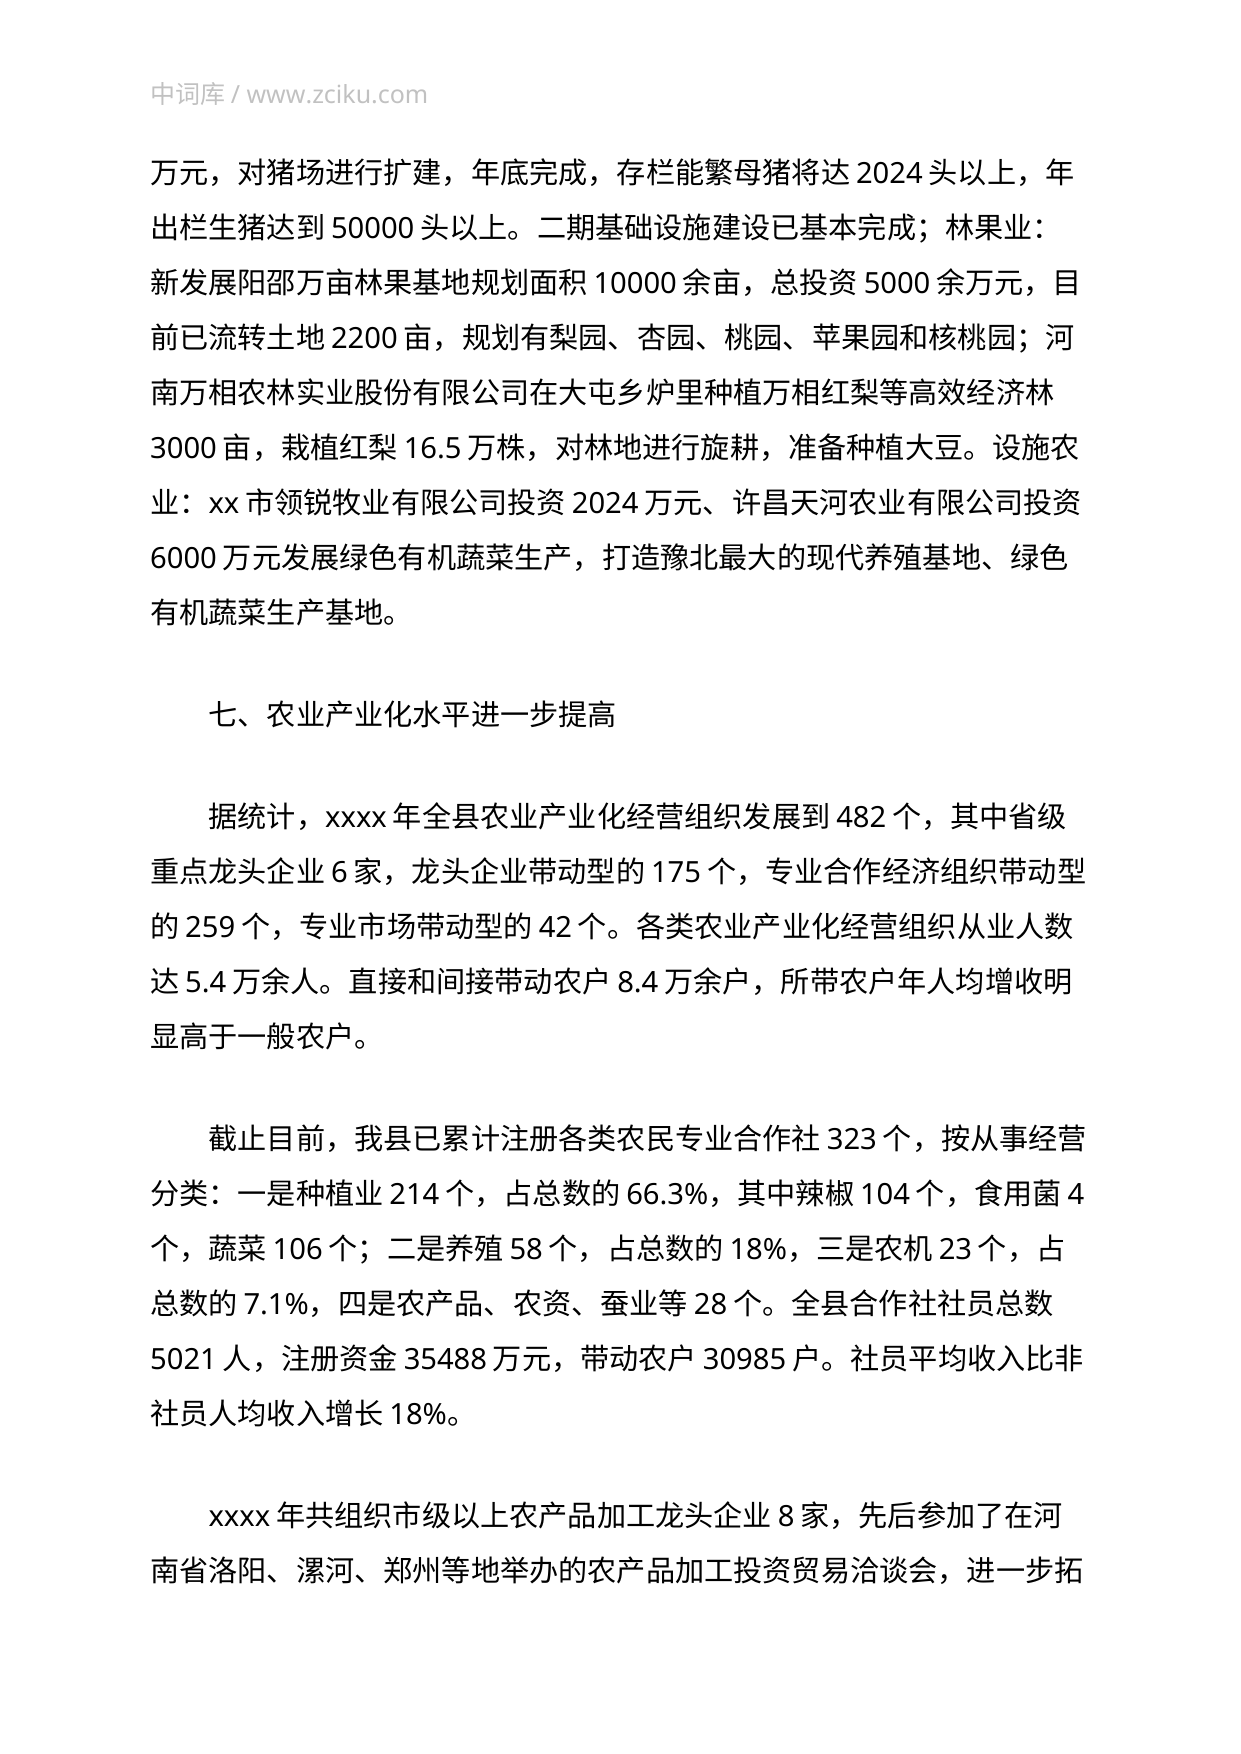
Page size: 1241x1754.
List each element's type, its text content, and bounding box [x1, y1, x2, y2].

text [150, 1492, 1090, 1589]
text 七、农业产业化水平进一步提高 [150, 692, 1090, 734]
text 据统计，xxxx年全县农业产业化经营组织发展到482个，其中省级重点龙头企业6家，龙头企业带动型的175个，专业合作经济组织带动型的259个，专业市场带动型的42个。各类农业产业化经营组织从业人数达5.4万余人。直接和间接带动农户8.4万余户，所带农户年人均增收明显高于一般农户。 [150, 793, 1090, 1056]
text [150, 150, 1090, 632]
text 截止目前，我县已累计注册各类农民专业合作社323个，按从事经营分类：一是种植业214个，占总数的66.3%，其中辣椒104个，食用菌4个，蔬菜106个；二是养殖58个，占总数的18%，三是农机23个，占总数的7.1%，四是农产品、农资、蚕业等28个。全县合作社社员总数5021人，注册资金35488万元，带动农户30985户。社员平均收入比非社员人均收入增长18%。 [150, 1115, 1090, 1433]
